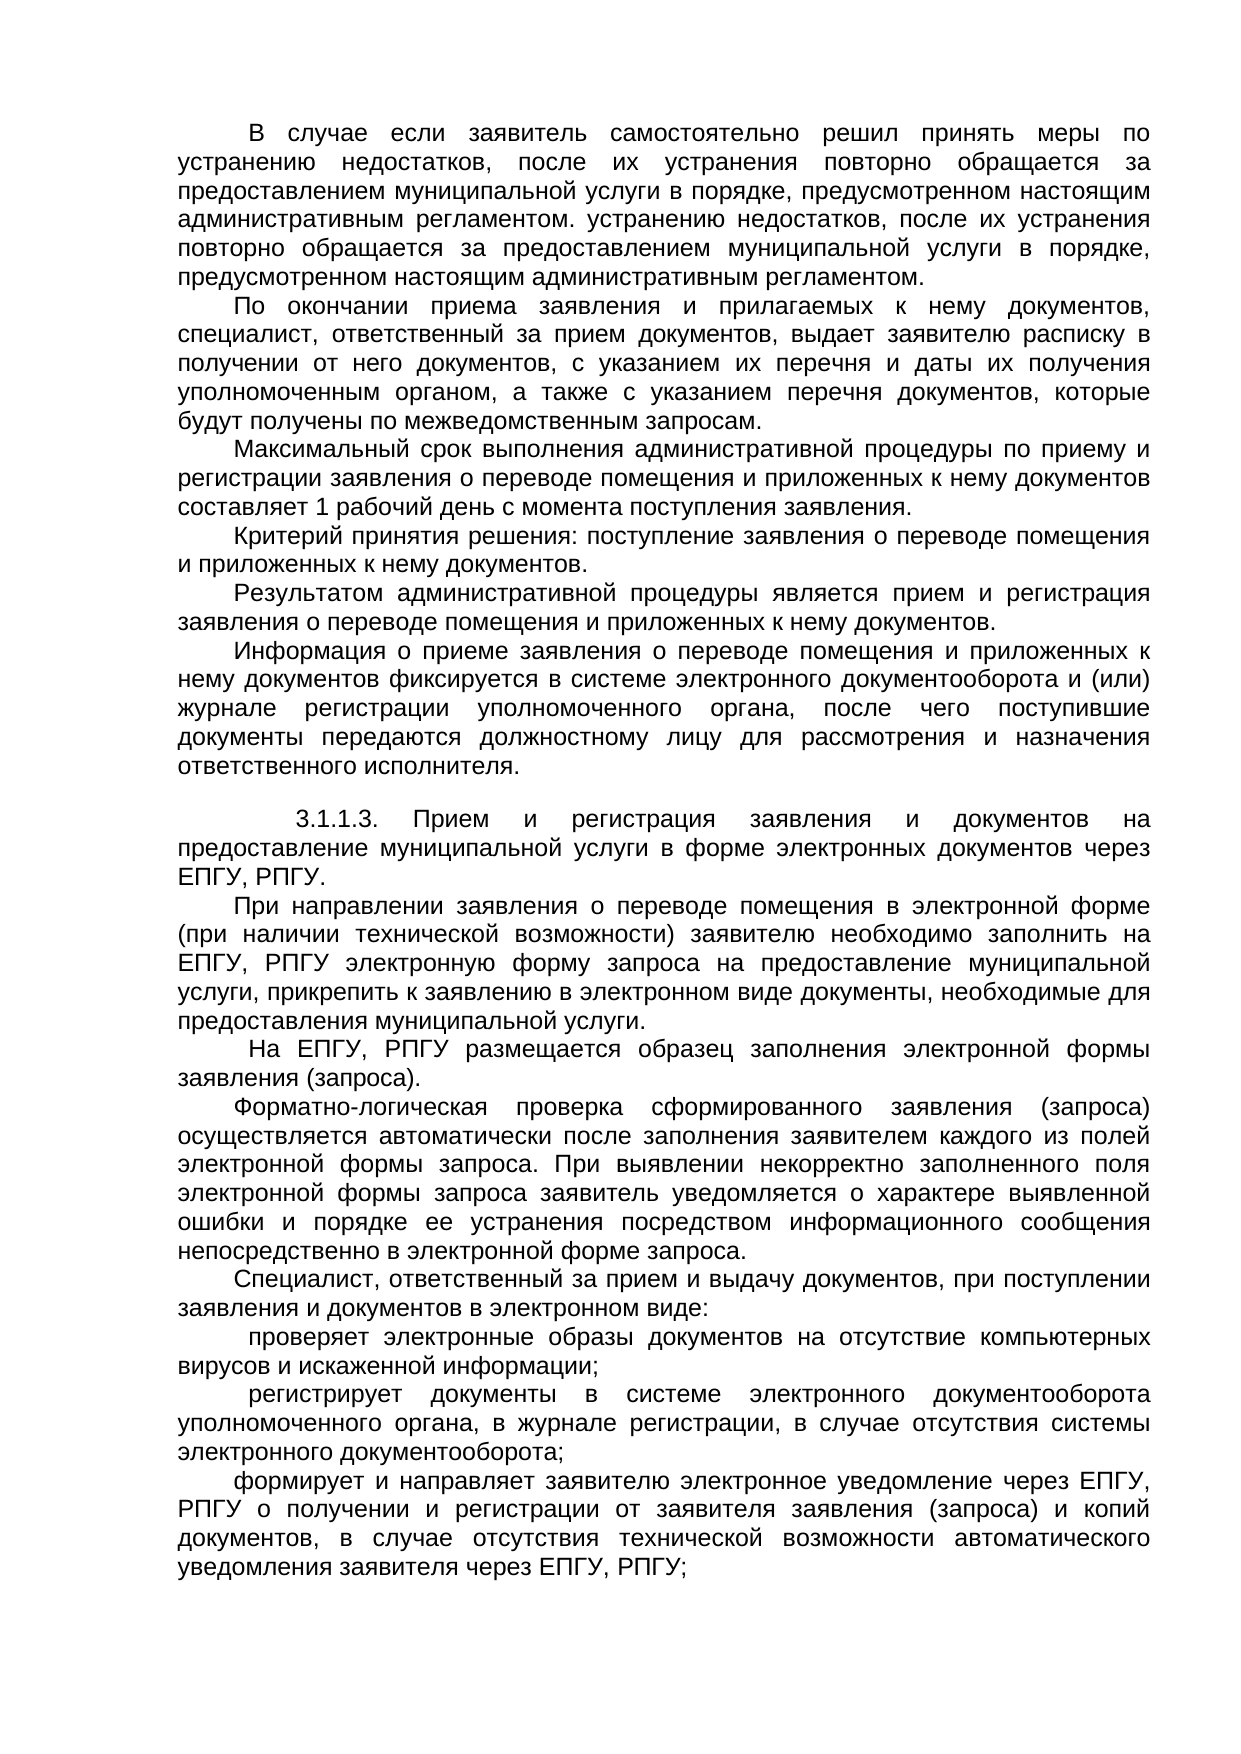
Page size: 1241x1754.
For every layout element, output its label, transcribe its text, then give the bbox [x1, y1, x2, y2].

text формирует и направляет заявителю электронное уведомление через ЕПГУ, РПГУ о получении и регистрации от заявителя заявления (запроса) и копий документов, в случае отсутствия технической возможности автоматического уведомления заявителя через ЕПГУ, РПГУ; [177, 1466, 1152, 1581]
list В случае если заявитель самостоятельно решил принять меры по устранению недостатков, после их устранения повторно обращается за предоставлением муниципальной услуги в порядке, предусмотренном настоящим административным регламентом. устранению недостатков, после их устранения повторно обращается за предоставлением муниципальной услуги в порядке, предусмотренном настоящим административным регламентом. [177, 118, 1152, 291]
text По окончании приема заявления и прилагаемых к нему документов, специалист, ответственный за прием документов, выдает заявителю расписку в получении от него документов, с указанием их перечня и даты их получения уполномоченным органом, а также с указанием перечня документов, которые будут получены по межведомственным запросам. [177, 291, 1152, 434]
text проверяет электронные образы документов на отсутствие компьютерных вирусов и искаженной информации; [177, 1322, 1152, 1379]
text Результатом административной процедуры является прием и регистрация заявления о переводе помещения и приложенных к нему документов. [177, 578, 1152, 636]
text На ЕПГУ, РПГУ размещается образец заполнения электронной формы заявления (запроса). [177, 1034, 1152, 1092]
text регистрирует документы в системе электронного документооборота уполномоченного органа, в журнале регистрации, в случае отсутствия системы электронного документооборота; [177, 1379, 1152, 1466]
text Максимальный срок выполнения административной процедуры по приему и регистрации заявления о переводе помещения и приложенных к нему документов составляет 1 рабочий день с момента поступления заявления. [177, 434, 1152, 521]
text Информация о приеме заявления о переводе помещения и приложенных к нему документов фиксируется в системе электронного документооборота и (или) журнале регистрации уполномоченного органа, после чего поступившие документы передаются должностному лицу для рассмотрения и назначения ответственного исполнителя. [177, 636, 1152, 779]
text При направлении заявления о переводе помещения в электронной форме (при наличии технической возможности) заявителю необходимо заполнить на ЕПГУ, РПГУ электронную форму запроса на предоставление муниципальной услуги, прикрепить к заявлению в электронном виде документы, необходимые для предоставления муниципальной услуги. [177, 891, 1152, 1034]
text Критерий принятия решения: поступление заявления о переводе помещения и приложенных к нему документов. [177, 521, 1152, 578]
list 3.1.1.3. Прием и регистрация заявления и документов на предоставление муниципальной услуги в форме электронных документов через ЕПГУ, РПГУ. [177, 804, 1151, 891]
text Специалист, ответственный за прием и выдачу документов, при поступлении заявления и документов в электронном виде: [177, 1264, 1152, 1322]
text Форматно-логическая проверка сформированного заявления (запроса) осуществляется автоматически после заполнения заявителем каждого из полей электронной формы запроса. При выявлении некорректно заполненного поля электронной формы запроса заявитель уведомляется о характере выявленной ошибки и порядке ее устранения посредством информационного сообщения непосредственно в электронной форме запроса. [177, 1092, 1152, 1264]
